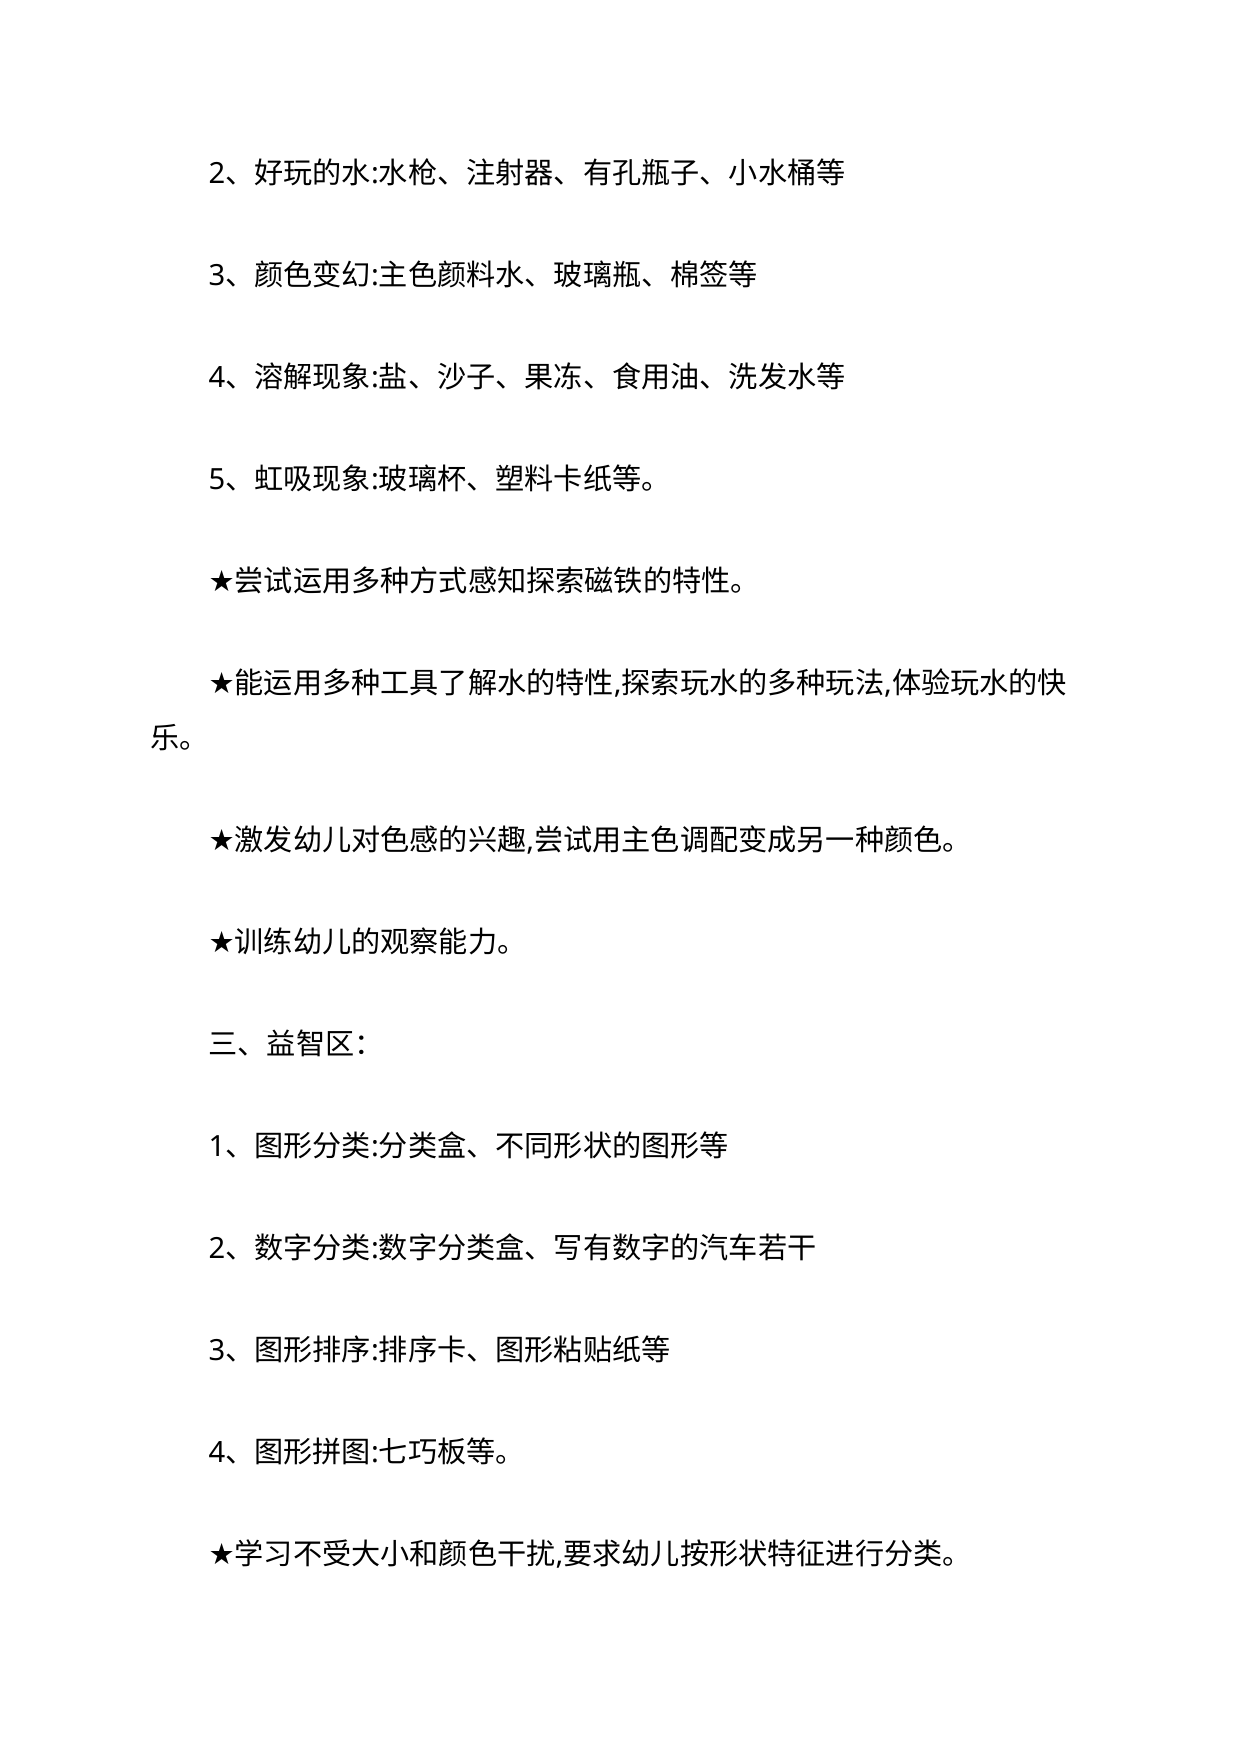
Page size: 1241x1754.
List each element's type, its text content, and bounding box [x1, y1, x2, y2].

text 5、虹吸现象:玻璃杯、塑料卡纸等。 [150, 456, 1090, 498]
text ★学习不受大小和颜色干扰,要求幼儿按形状特征进行分类。 [150, 1530, 1090, 1573]
text 4、图形拼图:七巧板等。 [150, 1428, 1090, 1471]
text ★能运用多种工具了解水的特性,探索玩水的多种玩法,体验玩水的快乐。 [150, 660, 1090, 757]
text 三、益智区： [150, 1021, 1090, 1063]
text 2、好玩的水:水枪、注射器、有孔瓶子、小水桶等 [150, 150, 1090, 192]
text ★训练幼儿的观察能力。 [150, 919, 1090, 961]
text ★尝试运用多种方式感知探索磁铁的特性。 [150, 558, 1090, 600]
text ★激发幼儿对色感的兴趣,尝试用主色调配变成另一种颜色。 [150, 817, 1090, 859]
text 3、颜色变幻:主色颜料水、玻璃瓶、棉签等 [150, 252, 1090, 294]
text 3、图形排序:排序卡、图形粘贴纸等 [150, 1326, 1090, 1369]
text 4、溶解现象:盐、沙子、果冻、食用油、洗发水等 [150, 354, 1090, 396]
text 1、图形分类:分类盒、不同形状的图形等 [150, 1122, 1090, 1165]
text 2、数字分类:数字分类盒、写有数字的汽车若干 [150, 1224, 1090, 1267]
